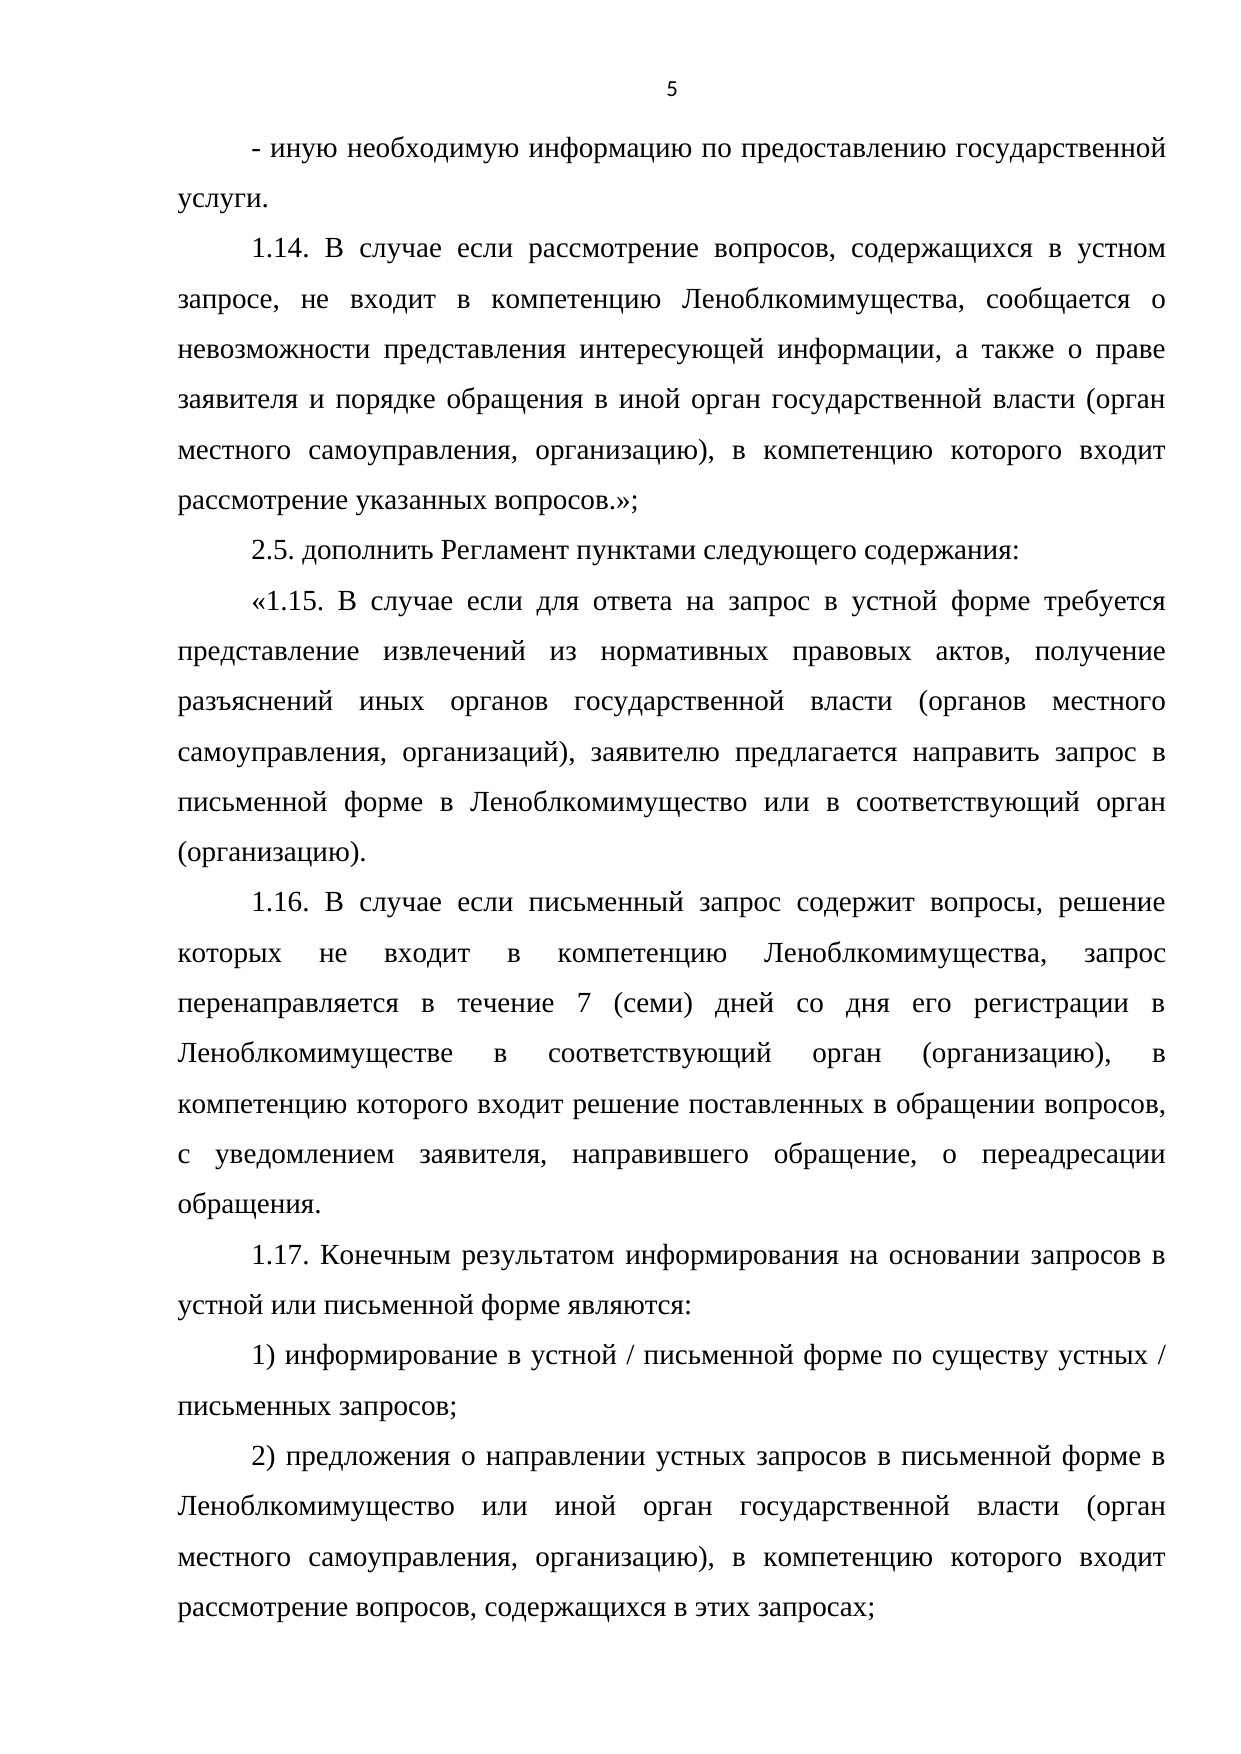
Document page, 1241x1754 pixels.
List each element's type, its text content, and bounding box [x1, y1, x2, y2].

text «1.15. В случае если для ответа на запрос в устной форме требуется представление извлечений из нормативных правовых актов, получение разъяснений иных органов государственной власти (органов местного самоуправления, организаций), заявителю предлагается направить запрос в письменной форме в Леноблкомимущество или в соответствующий орган (организацию). [177, 583, 1167, 868]
text 2) предложения о направлении устных запросов в письменной форме в Леноблкомимущество или иной орган государственной власти (орган местного самоуправления, организацию), в компетенцию которого входит рассмотрение вопросов, содержащихся в этих запросах; [177, 1438, 1167, 1622]
text 1.16. В случае если письменный запрос содержит вопросы, решение которых не входит в компетенцию Леноблкомимущества, запрос перенаправляется в течение 7 (семи) дней со дня его регистрации в Леноблкомимуществе в соответствующий орган (организацию), в компетенцию которого входит решение поставленных в обращении вопросов, с уведомлением заявителя, направившего обращение, о переадресации обращения. [177, 884, 1167, 1220]
text 1) информирование в устной / письменной форме по существу устных / письменных запросов; [177, 1337, 1167, 1421]
text 1.17. Конечным результатом информирования на основании запросов в устной или письменной форме являются: [177, 1237, 1167, 1321]
text 2.5. дополнить Регламент пунктами следующего содержания: [177, 532, 1167, 566]
text - иную необходимую информацию по предоставлению государственной услуги. [177, 130, 1167, 214]
text 1.14. В случае если рассмотрение вопросов, содержащихся в устном запросе, не входит в компетенцию Леноблкомимущества, сообщается о невозможности представления интересующей информации, а также о праве заявителя и порядке обращения в иной орган государственной власти (орган местного самоуправления, организацию), в компетенцию которого входит рассмотрение указанных вопросов.»; [177, 231, 1167, 516]
